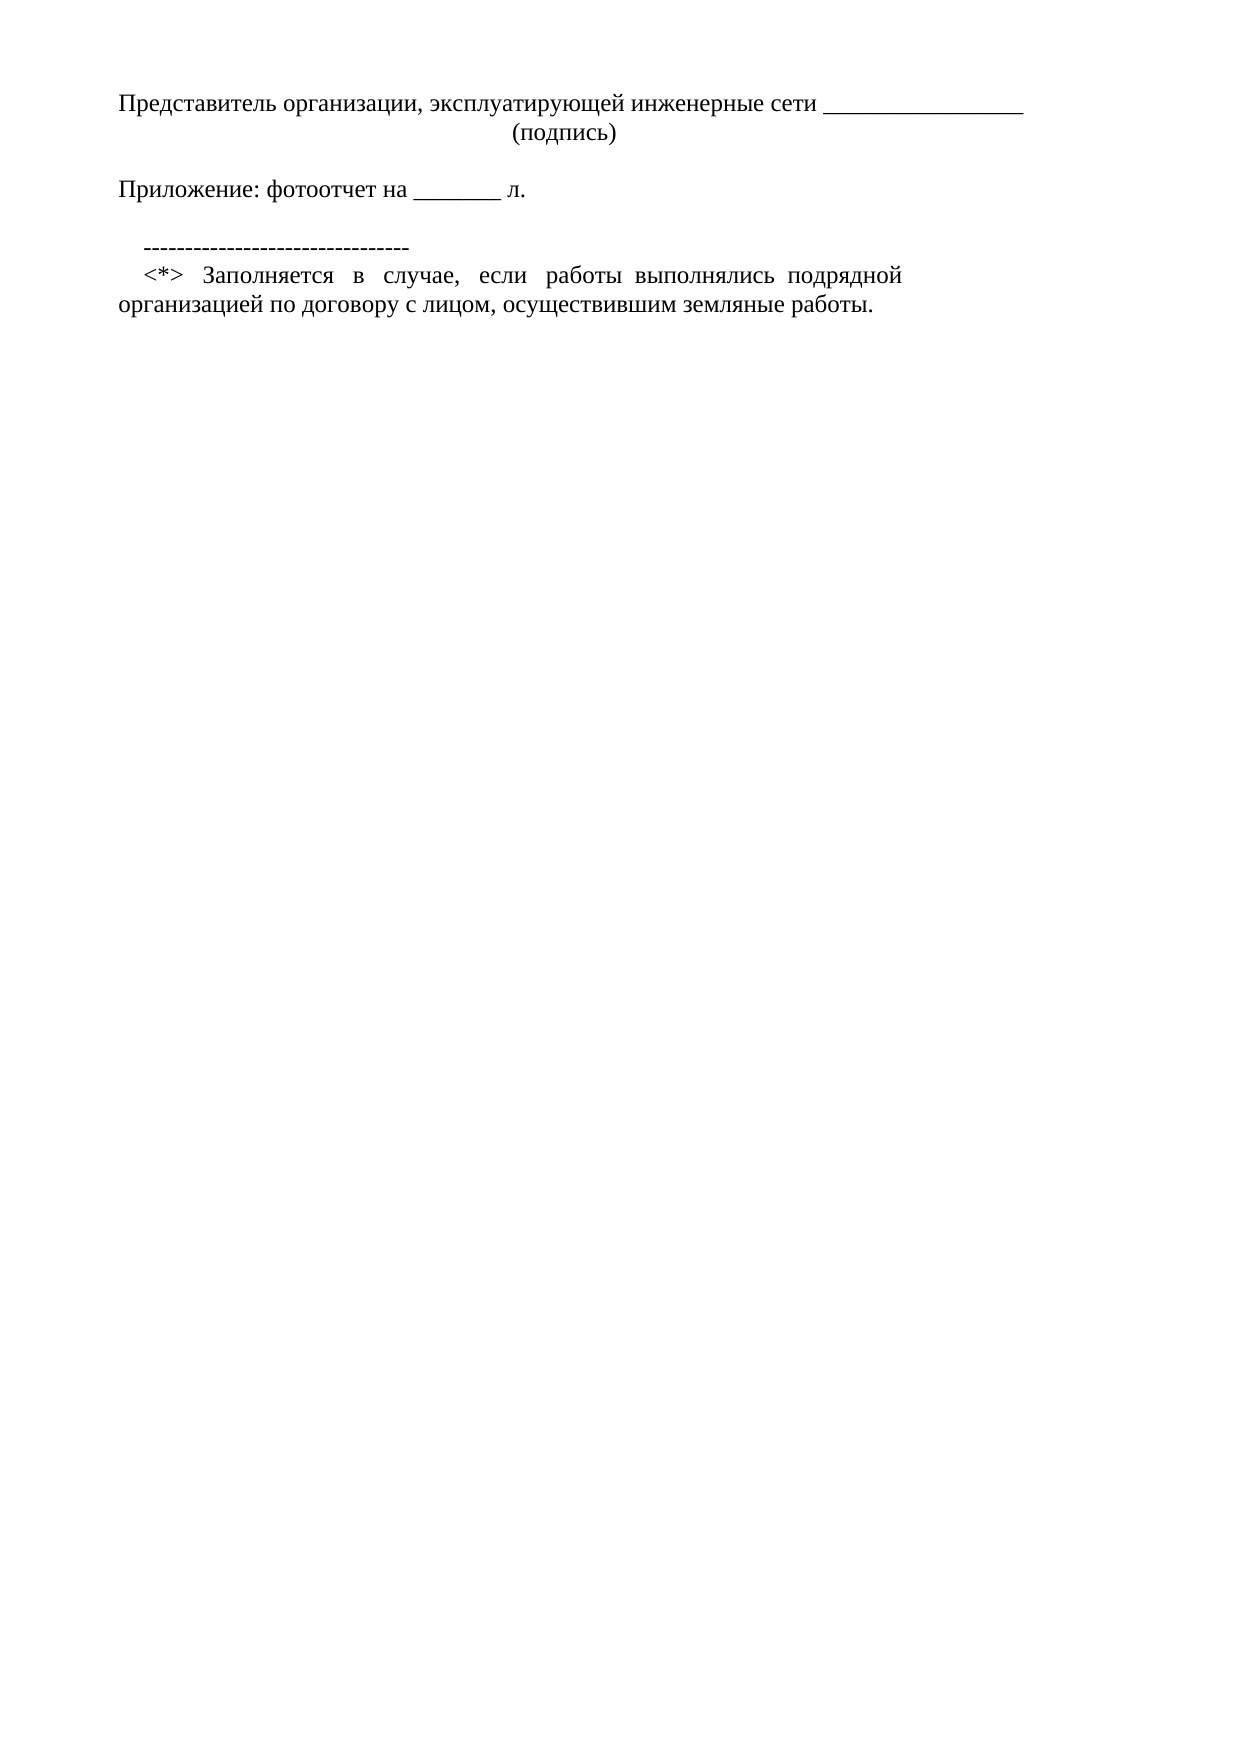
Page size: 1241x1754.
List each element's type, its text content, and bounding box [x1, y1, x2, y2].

text Приложение: фотоотчет на _______ л. [118, 174, 1181, 203]
text организацией по договору с лицом, осуществившим земляные работы. [118, 289, 1181, 318]
text (подпись) [118, 117, 1181, 145]
text -------------------------------- [118, 232, 1181, 260]
text <*> Заполняется в случае, если работы выполнялись подрядной [118, 260, 1181, 289]
text Представитель организации, эксплуатирующей инженерные сети ________________ [118, 88, 1181, 117]
